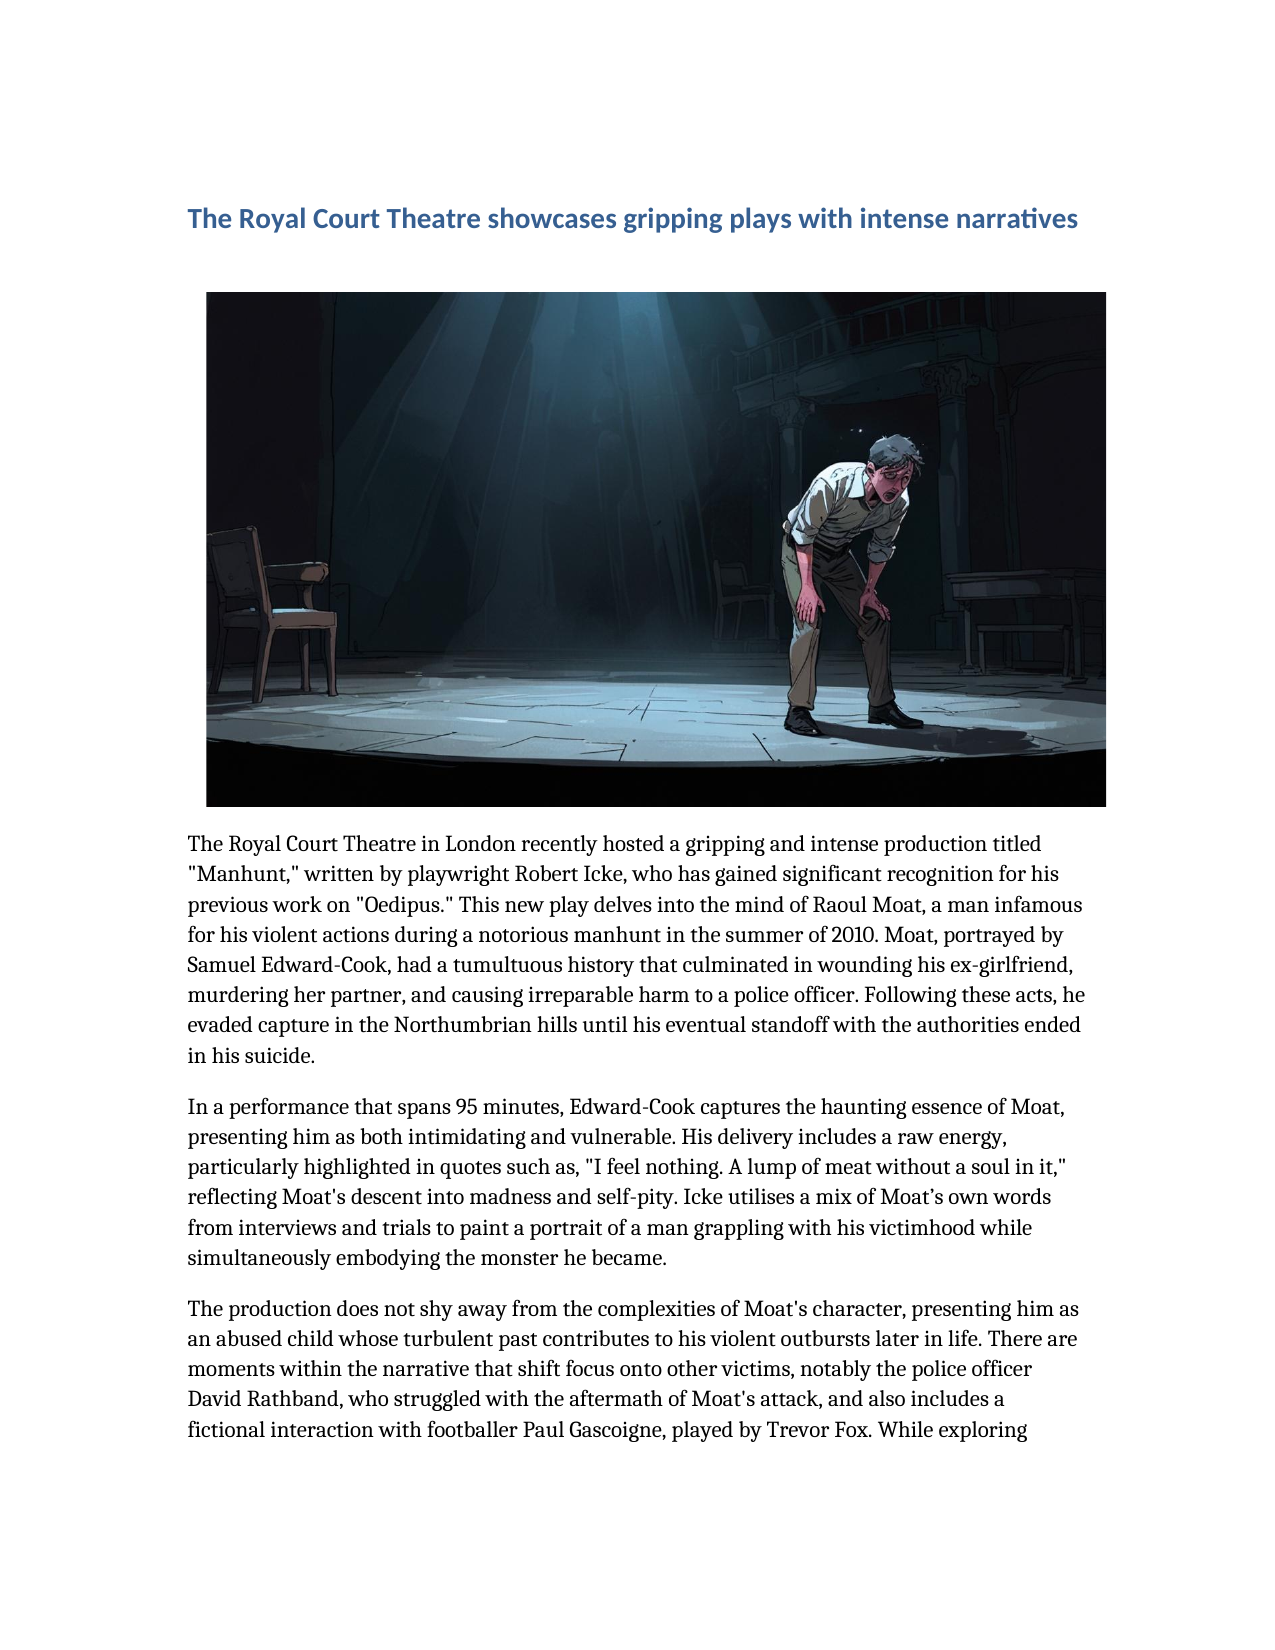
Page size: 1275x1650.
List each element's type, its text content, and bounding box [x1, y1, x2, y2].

text In a performance that spans 95 minutes, Edward-Cook captures the haunting essence of Moat, presenting him as both intimidating and vulnerable. His delivery includes a raw energy, particularly highlighted in quotes such as, "I feel nothing. A lump of meat without a soul in it," reflecting Moat's descent into madness and self-pity. Icke utilises a mix of Moat’s own words from interviews and trials to paint a portrait of a man grappling with his victimhood while simultaneously embodying the monster he became. [187, 1093, 1087, 1271]
subtitle The Royal Court Theatre showcases gripping plays with intense narratives [187, 200, 1087, 236]
text The Royal Court Theatre in London recently hosted a gripping and intense production titled "Manhunt," written by playwright Robert Icke, who has gained significant recognition for his previous work on "Oedipus." This new play delves into the mind of Raoul Moat, a man infamous for his violent actions during a notorious manhunt in the summer of 2010. Moat, portrayed by Samuel Edward-Cook, had a tumultuous history that culminated in wounding his ex-girlfriend, murdering her partner, and causing irreparable harm to a police officer. Following these acts, he evaded capture in the Northumbrian hills until his eventual standoff with the authorities ended in his suicide. [187, 831, 1087, 1069]
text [187, 1296, 1087, 1443]
picture [206, 292, 1107, 807]
